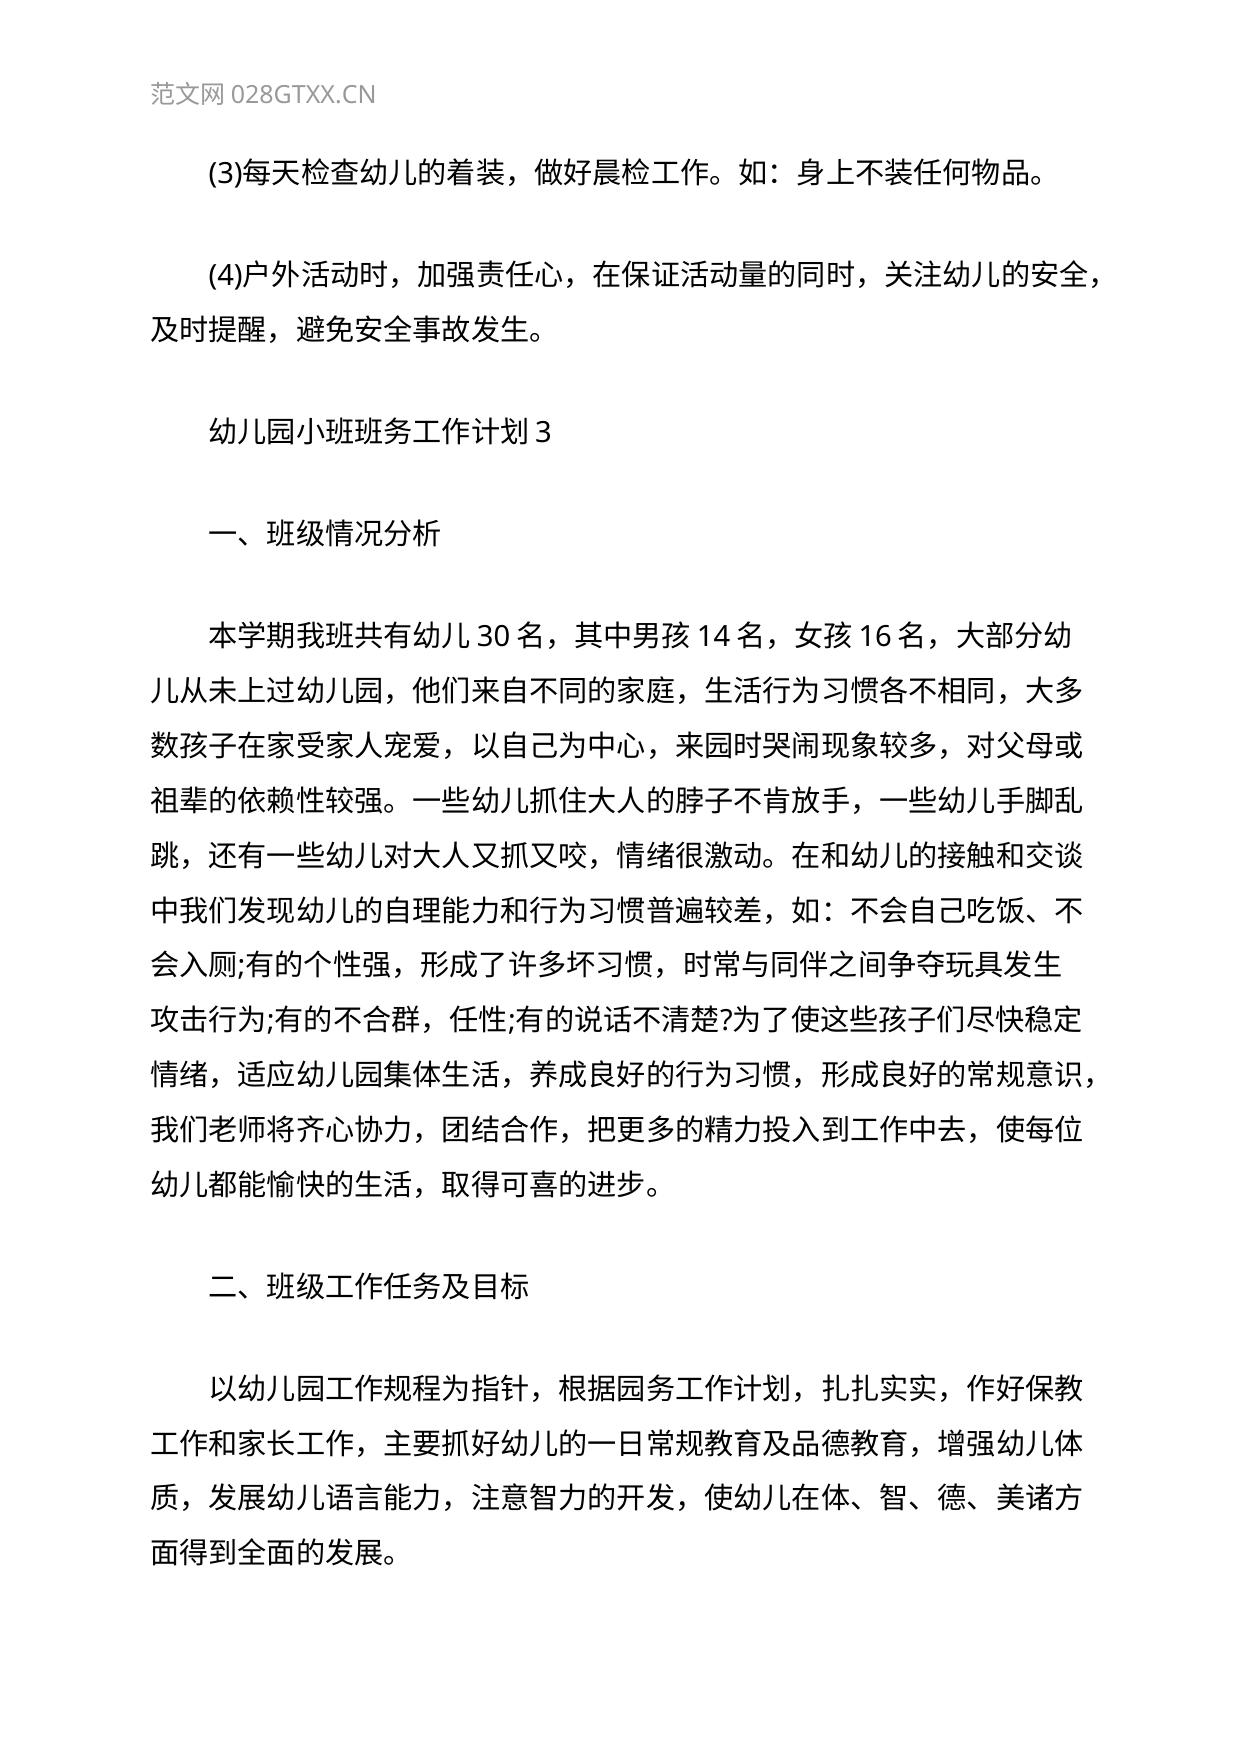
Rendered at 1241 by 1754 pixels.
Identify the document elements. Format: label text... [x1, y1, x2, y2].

text (4)户外活动时，加强责任心，在保证活动量的同时，关注幼儿的安全，及时提醒，避免安全事故发生。 [150, 252, 1090, 349]
text 以幼儿园工作规程为指针，根据园务工作计划，扎扎实实，作好保教工作和家长工作，主要抓好幼儿的一日常规教育及品德教育，增强幼儿体质，发展幼儿语言能力，注意智力的开发，使幼儿在体、智、德、美诸方面得到全面的发展。 [150, 1365, 1090, 1572]
text 二、班级工作任务及目标 [150, 1263, 1090, 1306]
text 幼儿园小班班务工作计划3 [150, 409, 1090, 451]
text 一、班级情况分析 [150, 511, 1090, 553]
text 本学期我班共有幼儿30名，其中男孩14名，女孩16名，大部分幼儿从未上过幼儿园，他们来自不同的家庭，生活行为习惯各不相同，大多数孩子在家受家人宠爱，以自己为中心，来园时哭闹现象较多，对父母或祖辈的依赖性较强。一些幼儿抓住大人的脖子不肯放手，一些幼儿手脚乱跳，还有一些幼儿对大人又抓又咬，情绪很激动。在和幼儿的接触和交谈中我们发现幼儿的自理能力和行为习惯普遍较差，如：不会自己吃饭、不会入厕;有的个性强，形成了许多坏习惯，时常与同伴之间争夺玩具发生攻击行为;有的不合群，任性;有的说话不清楚?为了使这些孩子们尽快稳定情绪，适应幼儿园集体生活，养成良好的行为习惯，形成良好的常规意识，我们老师将齐心协力，团结合作，把更多的精力投入到工作中去，使每位幼儿都能愉快的生活，取得可喜的进步。 [150, 612, 1090, 1204]
text (3)每天检查幼儿的着装，做好晨检工作。如：身上不装任何物品。 [150, 150, 1090, 192]
